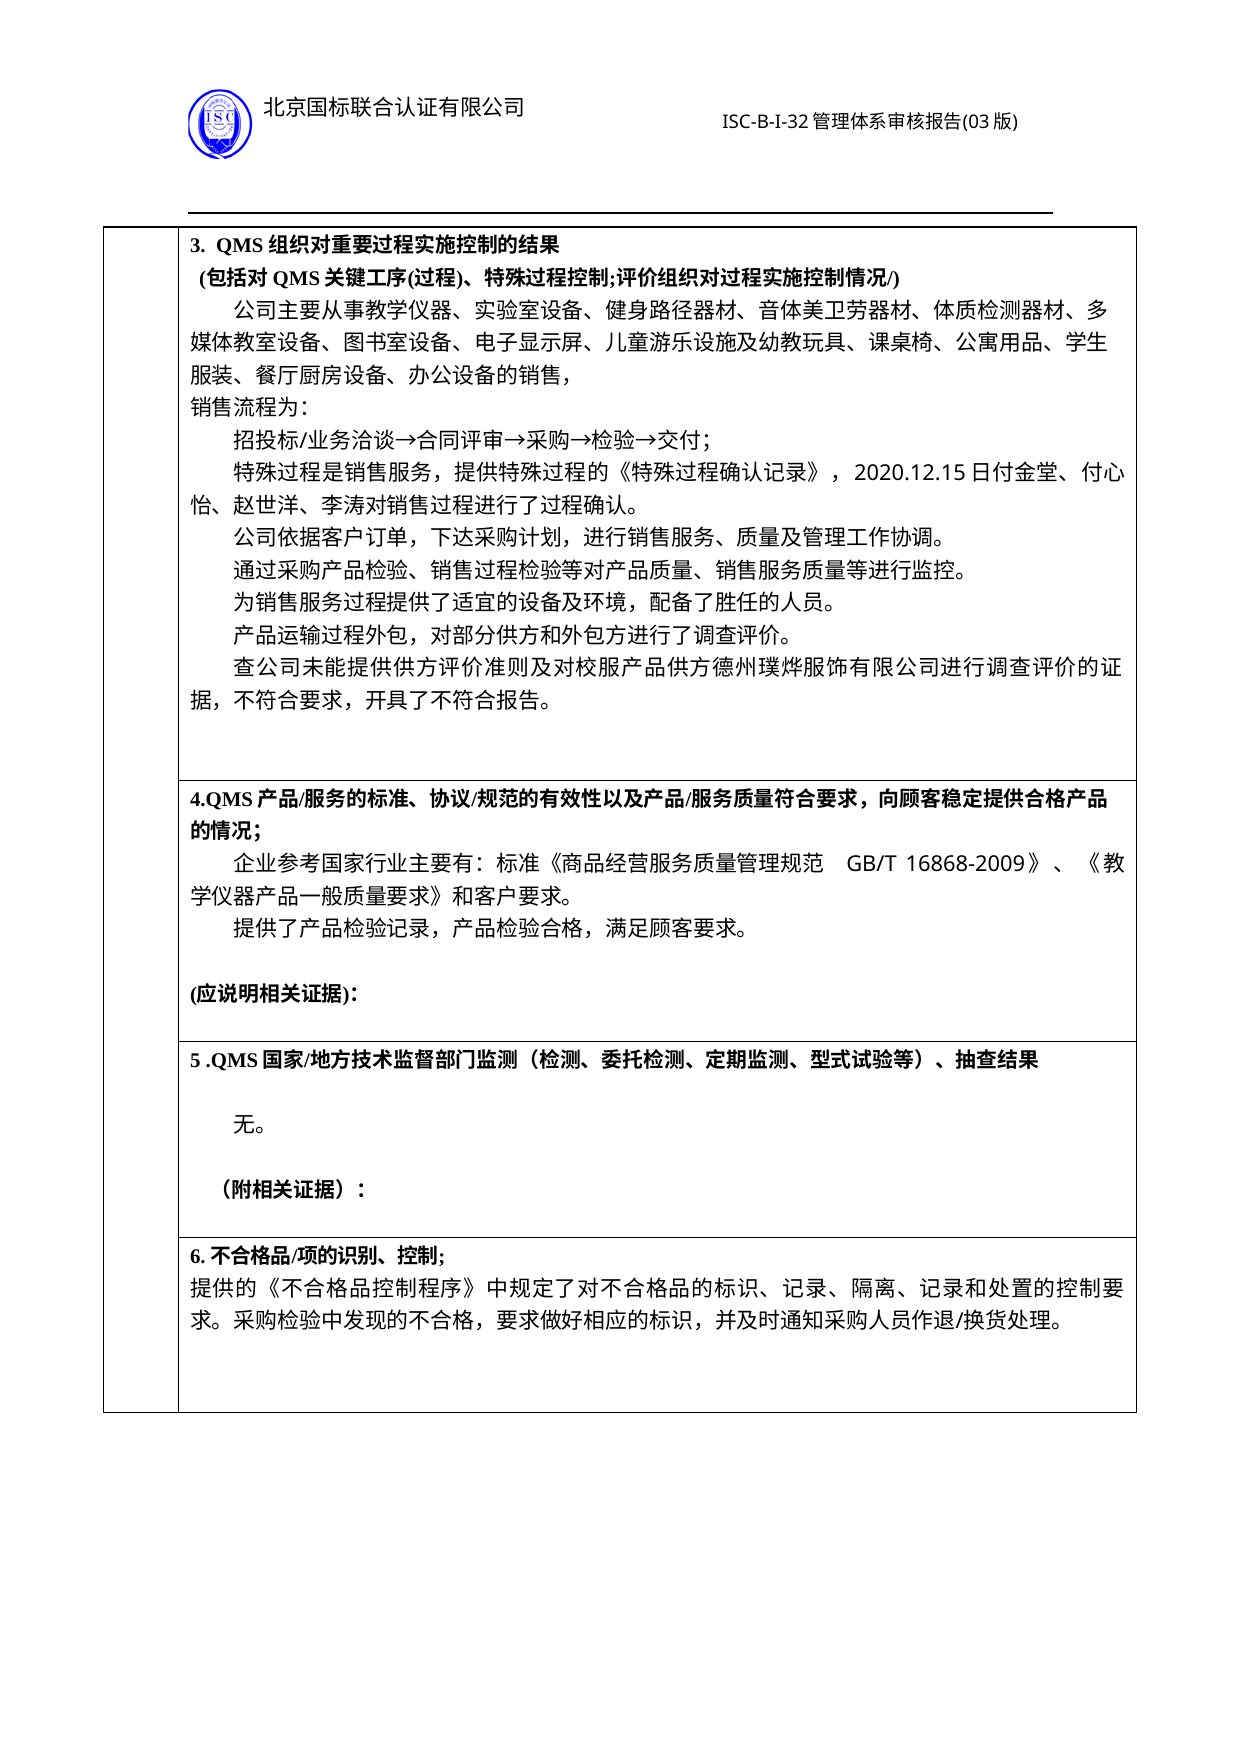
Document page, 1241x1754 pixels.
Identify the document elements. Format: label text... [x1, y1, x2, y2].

table_cell 6. 不合格品/项的识别、控制; 提供的《不合格品控制程序》中规定了对不合格品的标识、记录、隔离、记录和处置的控制要求。采购检验中发现的不合格，要求做好相应的标识，并及时通知采购人员作退/换货处理。 [179, 1238, 1136, 1412]
table_cell 4.QMS产品/服务的标准、协议/规范的有效性以及产品/服务质量符合要求，向顾客稳定提供合格产品的情况； 企业参考国家行业主要有：标准《商品经营服务质量管理规范 GB/T 16868-2009》、《教学仪器产品一般质量要求》和客户要求。 提供了产品检验记录，产品检验合格，满足顾客要求。 (应说明相关证据)： [179, 781, 1136, 1041]
table_cell 5 .QMS国家/地方技术监督部门监测（检测、委托检测、定期监测、型式试验等）、抽查结果 无。 （附相关证据）： [179, 1042, 1136, 1237]
table_cell 3. QMS 组织对重要过程实施控制的结果 (包括对QMS关键工序(过程)、特殊过程控制;评价组织对过程实施控制情况/) 公司主要从事教学仪器、实验室设备、健身路径器材、音体美卫劳器材、体质检测器材、多媒体教室设备、图书室设备、电子显示屏、儿童游乐设施及幼教玩具、课桌椅、公寓用品、学生服装、餐厅厨房设备、办公设备的销售， 销售流程为： 招投标/业务洽谈→合同评审→采购→检验→交付； 特殊过程是销售服务，提供特殊过程的《特殊过程确认记录》，2020.12.15日付金堂、付心怡、赵世洋、李涛对销售过程进行了过程确认。 公司依据客户订单，下达采购计划，进行销售服务、质量及管理工作协调。 通过采购产品检验、销售过程检验等对产品质量、销售服务质量等进行监控。 为销售服务过程提供了适宜的设备及环境，配备了胜任的人员。 产品运输过程外包，对部分供方和外包方进行了调查评价。 查公司未能提供供方评价准则及对校服产品供方德州璞烨服饰有限公司进行调查评价的证据，不符合要求，开具了不符合报告。 [179, 228, 1136, 780]
picture [187, 89, 253, 158]
